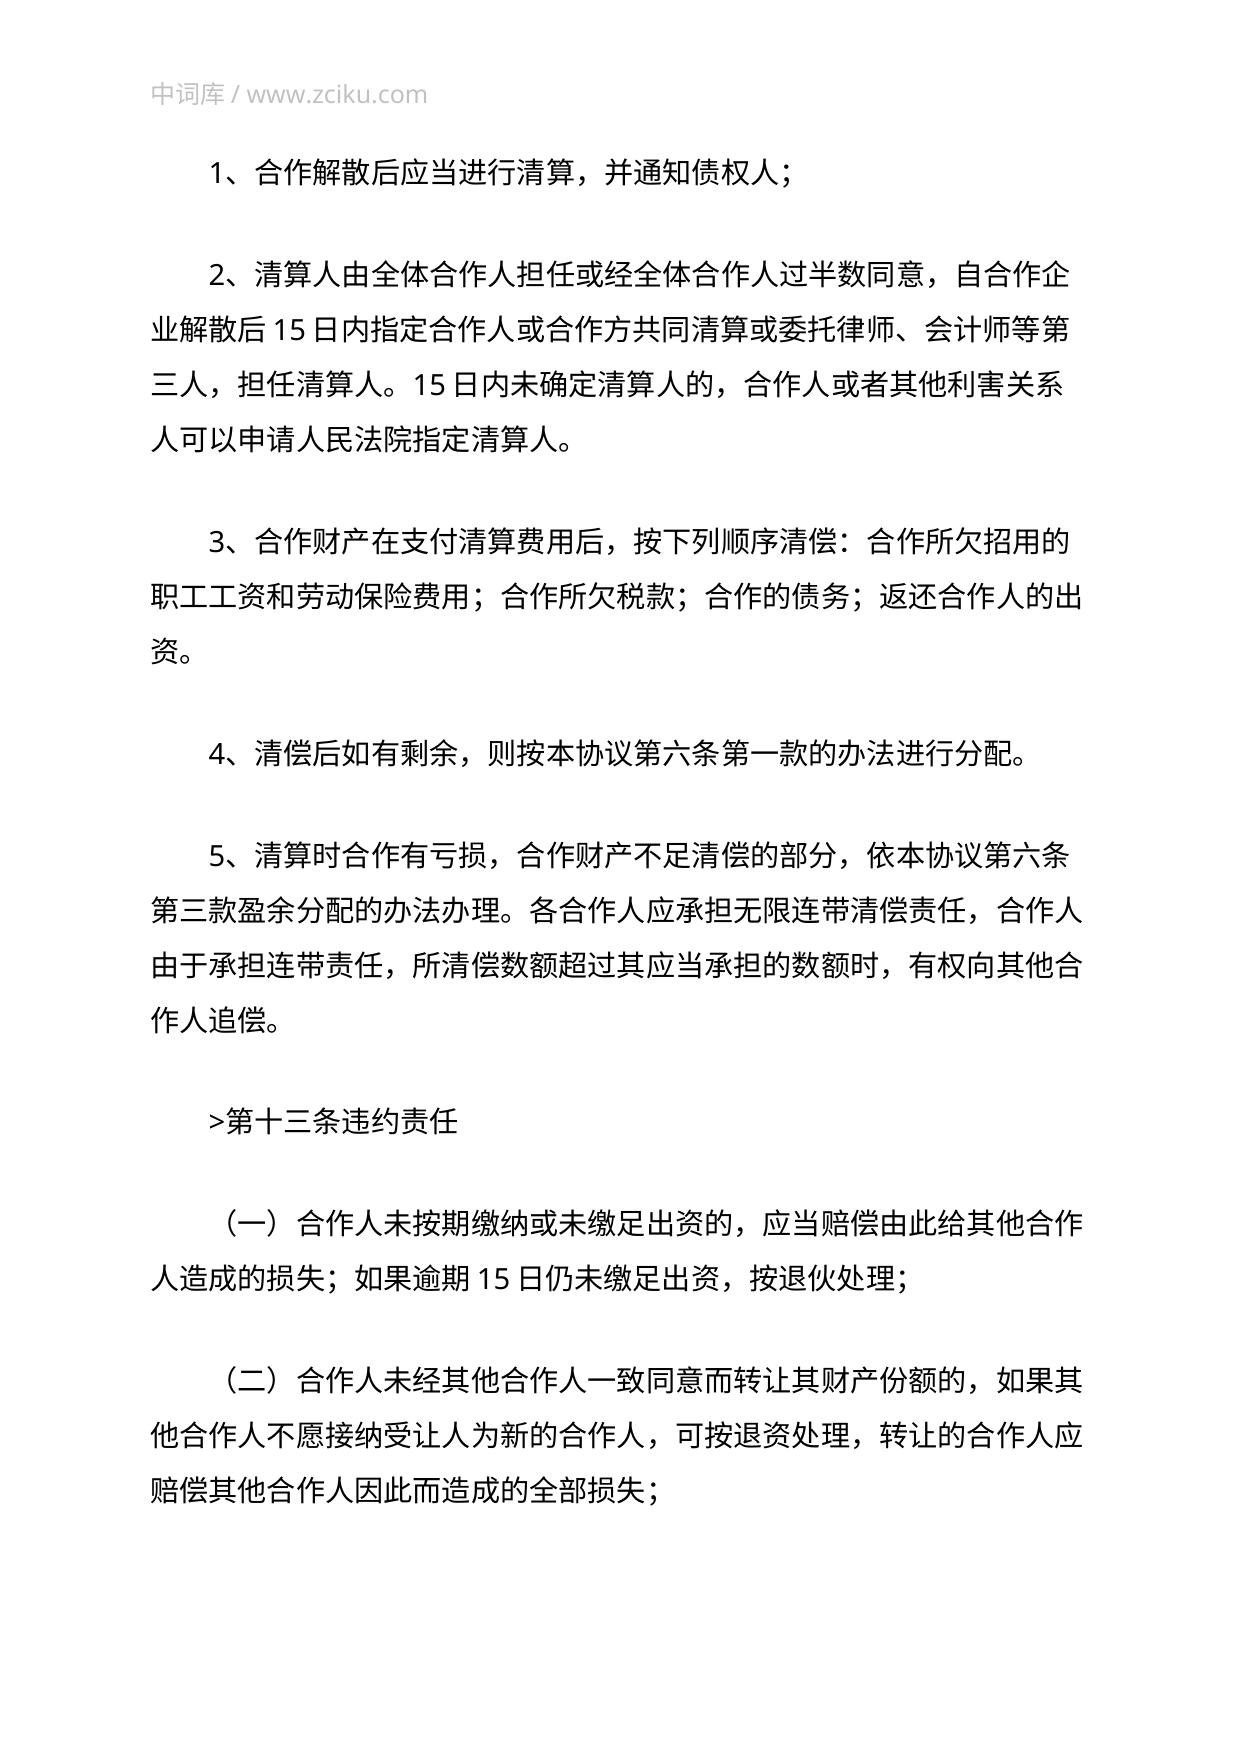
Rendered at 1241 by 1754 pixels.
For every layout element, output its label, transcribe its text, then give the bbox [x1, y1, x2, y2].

text 5、清算时合作有亏损，合作财产不足清偿的部分，依本协议第六条第三款盈余分配的办法办理。各合作人应承担无限连带清偿责任，合作人由于承担连带责任，所清偿数额超过其应当承担的数额时，有权向其他合作人追偿。 [150, 832, 1090, 1039]
text （一）合作人未按期缴纳或未缴足出资的，应当赔偿由此给其他合作人造成的损失；如果逾期15日仍未缴足出资，按退伙处理； [150, 1201, 1090, 1298]
text 4、清偿后如有剩余，则按本协议第六条第一款的办法进行分配。 [150, 730, 1090, 773]
text >第十三条违约责任 [150, 1099, 1090, 1141]
text 3、合作财产在支付清算费用后，按下列顺序清偿：合作所欠招用的职工工资和劳动保险费用；合作所欠税款；合作的债务；返还合作人的出资。 [150, 519, 1090, 671]
text （二）合作人未经其他合作人一致同意而转让其财产份额的，如果其他合作人不愿接纳受让人为新的合作人，可按退资处理，转让的合作人应赔偿其他合作人因此而造成的全部损失； [150, 1358, 1090, 1510]
text 1、合作解散后应当进行清算，并通知债权人； [150, 150, 1090, 192]
text 2、清算人由全体合作人担任或经全体合作人过半数同意，自合作企业解散后15日内指定合作人或合作方共同清算或委托律师、会计师等第三人，担任清算人。15日内未确定清算人的，合作人或者其他利害关系人可以申请人民法院指定清算人。 [150, 252, 1090, 459]
